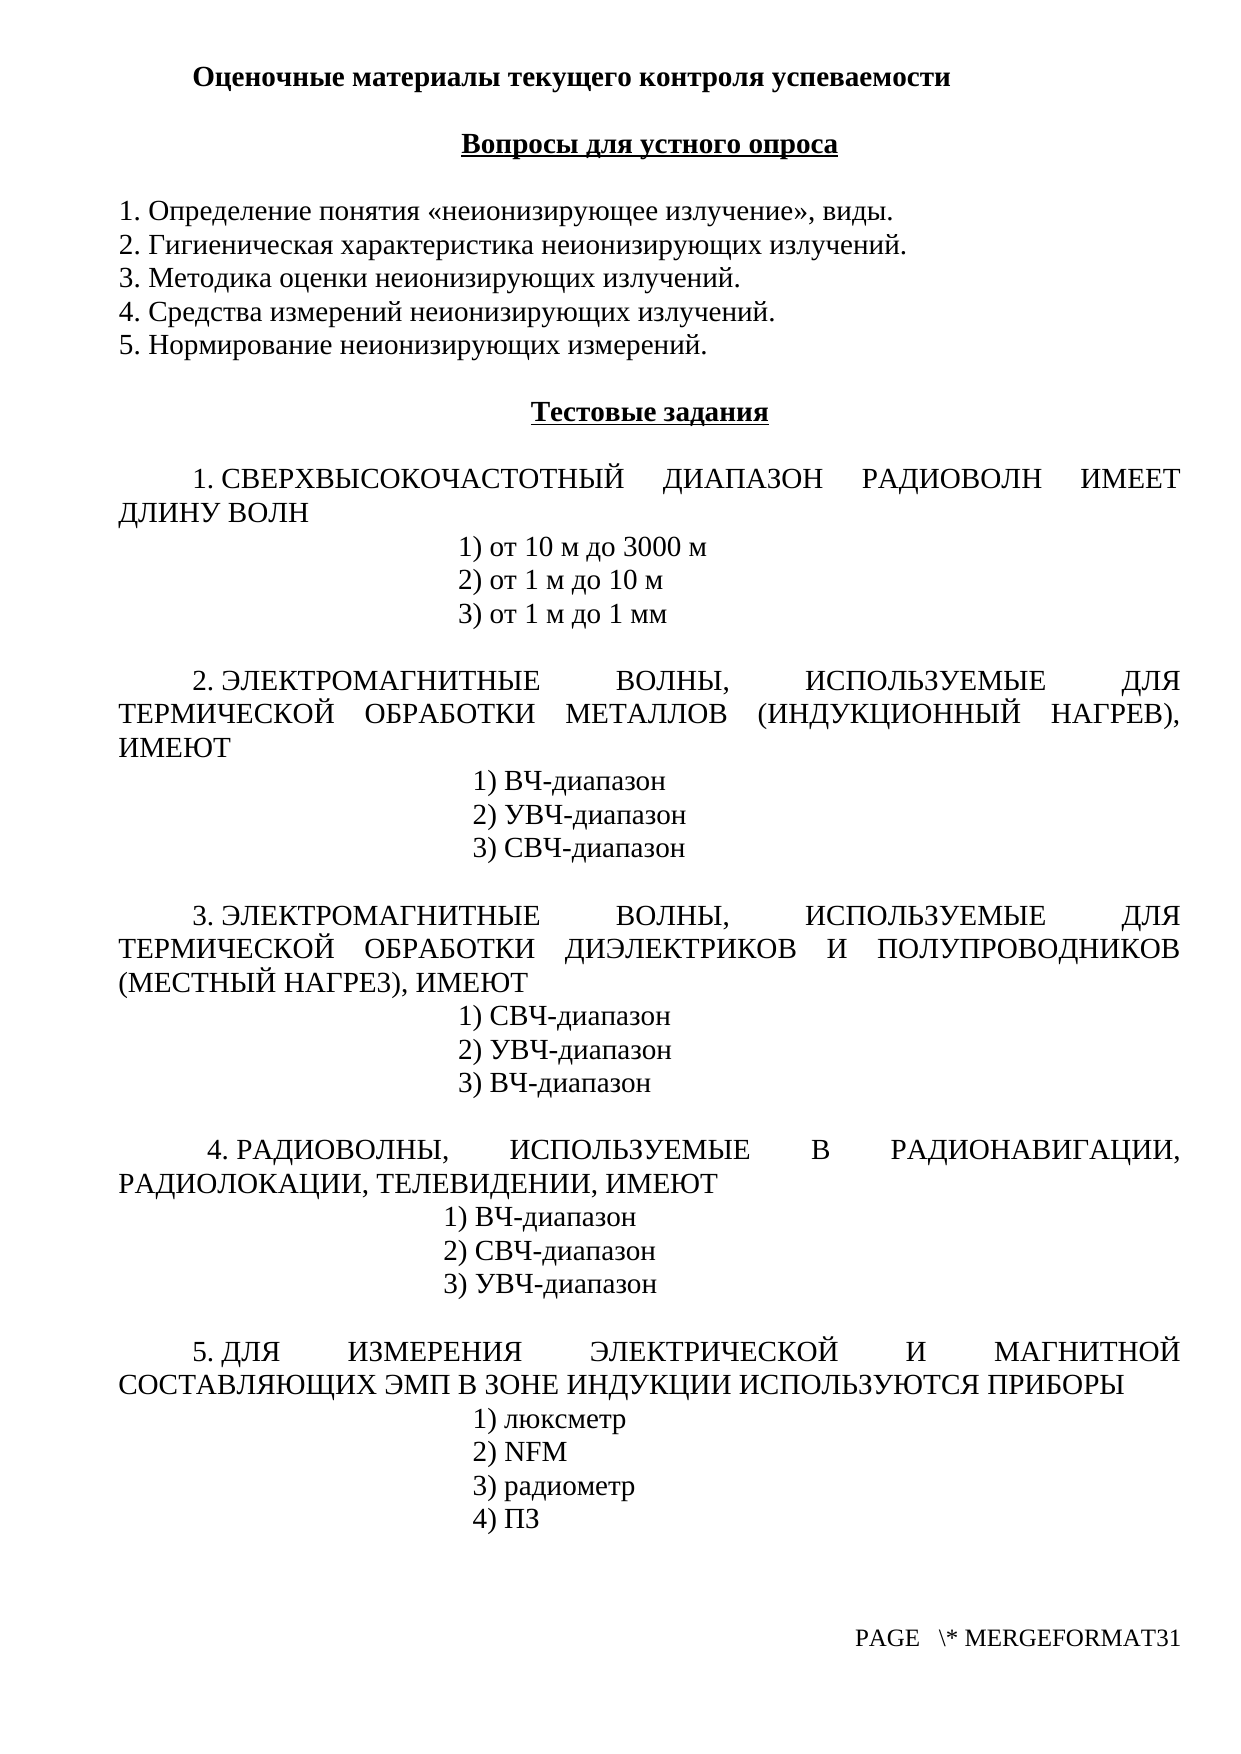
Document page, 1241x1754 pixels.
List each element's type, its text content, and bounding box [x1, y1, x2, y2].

list Нормирование неионизирующих измерений. [118, 327, 1181, 361]
text 2. ЭЛЕКТРОМАГНИТНЫЕ ВОЛНЫ, ИСПОЛЬЗУЕМЫЕ ДЛЯ ТЕРМИЧЕСКОЙ ОБРАБОТКИ МЕТАЛЛОВ (ИНДУКЦИОННЫЙ НАГРЕВ), ИМЕЮТ [118, 663, 1181, 763]
list Оценочные материалы текущего контроля успеваемости [192, 59, 1181, 93]
text 2) СВЧ-диапазон [443, 1233, 1181, 1267]
text 1) люксметр [472, 1401, 1181, 1434]
text 3) УВЧ-диапазон [443, 1267, 1181, 1300]
text 3) радиометр [472, 1468, 1181, 1501]
text 1) ВЧ-диапазон [472, 763, 1181, 797]
text 3) СВЧ-диапазон [472, 831, 1181, 864]
list Средства измерений неионизирующих излучений. [118, 294, 1181, 327]
text 2) от 1 м до 10 м [458, 562, 1181, 596]
text 2) УВЧ-диапазон [458, 1032, 1181, 1065]
text 3. ЭЛЕКТРОМАГНИТНЫЕ ВОЛНЫ, ИСПОЛЬЗУЕМЫЕ ДЛЯ ТЕРМИЧЕСКОЙ ОБРАБОТКИ ДИЭЛЕКТРИКОВ И ПОЛУПРОВОДНИКОВ (МЕСТНЫЙ НАГРЕ3), ИМЕЮТ [118, 898, 1181, 998]
text 4) ПЗ [472, 1501, 1181, 1535]
text 5. ДЛЯ ИЗМЕРЕНИЯ ЭЛЕКТРИЧЕСКОЙ И МАГНИТНОЙ СОСТАВЛЯЮЩИХ ЭМП В ЗОНЕ ИНДУКЦИИ ИСПОЛЬЗУЮТСЯ ПРИБОРЫ [118, 1334, 1181, 1401]
text Тестовые задания [118, 394, 1181, 428]
text 4. РАДИОВОЛНЫ, ИСПОЛЬЗУЕМЫЕ В РАДИОНАВИГАЦИИ, РАДИОЛОКАЦИИ, ТЕЛЕВИДЕНИИ, ИМЕЮТ [118, 1132, 1181, 1199]
text 2) УВЧ-диапазон [472, 797, 1181, 831]
list Методика оценки неионизирующих излучений. [118, 260, 1181, 294]
text 2) NFM [472, 1434, 1181, 1468]
list Определение понятия «неионизирующее излучение», виды. [118, 193, 1181, 227]
list Гигиеническая характеристика неионизирующих излучений. [118, 227, 1181, 260]
text 1) ВЧ-диапазон [443, 1199, 1181, 1233]
text 1. СВЕРХВЫСОКОЧАСТОТНЫЙ ДИАПАЗОН РАДИОВОЛН ИМЕЕТ ДЛИНУ ВОЛН [118, 462, 1181, 529]
text 1) СВЧ-диапазон [458, 998, 1181, 1032]
text 1) от 10 м до 3000 м [458, 529, 1181, 562]
list Вопросы для устного опроса [118, 126, 1181, 160]
text 3) ВЧ-диапазон [458, 1065, 1181, 1099]
text 3) от 1 м до 1 мм [458, 596, 1181, 629]
